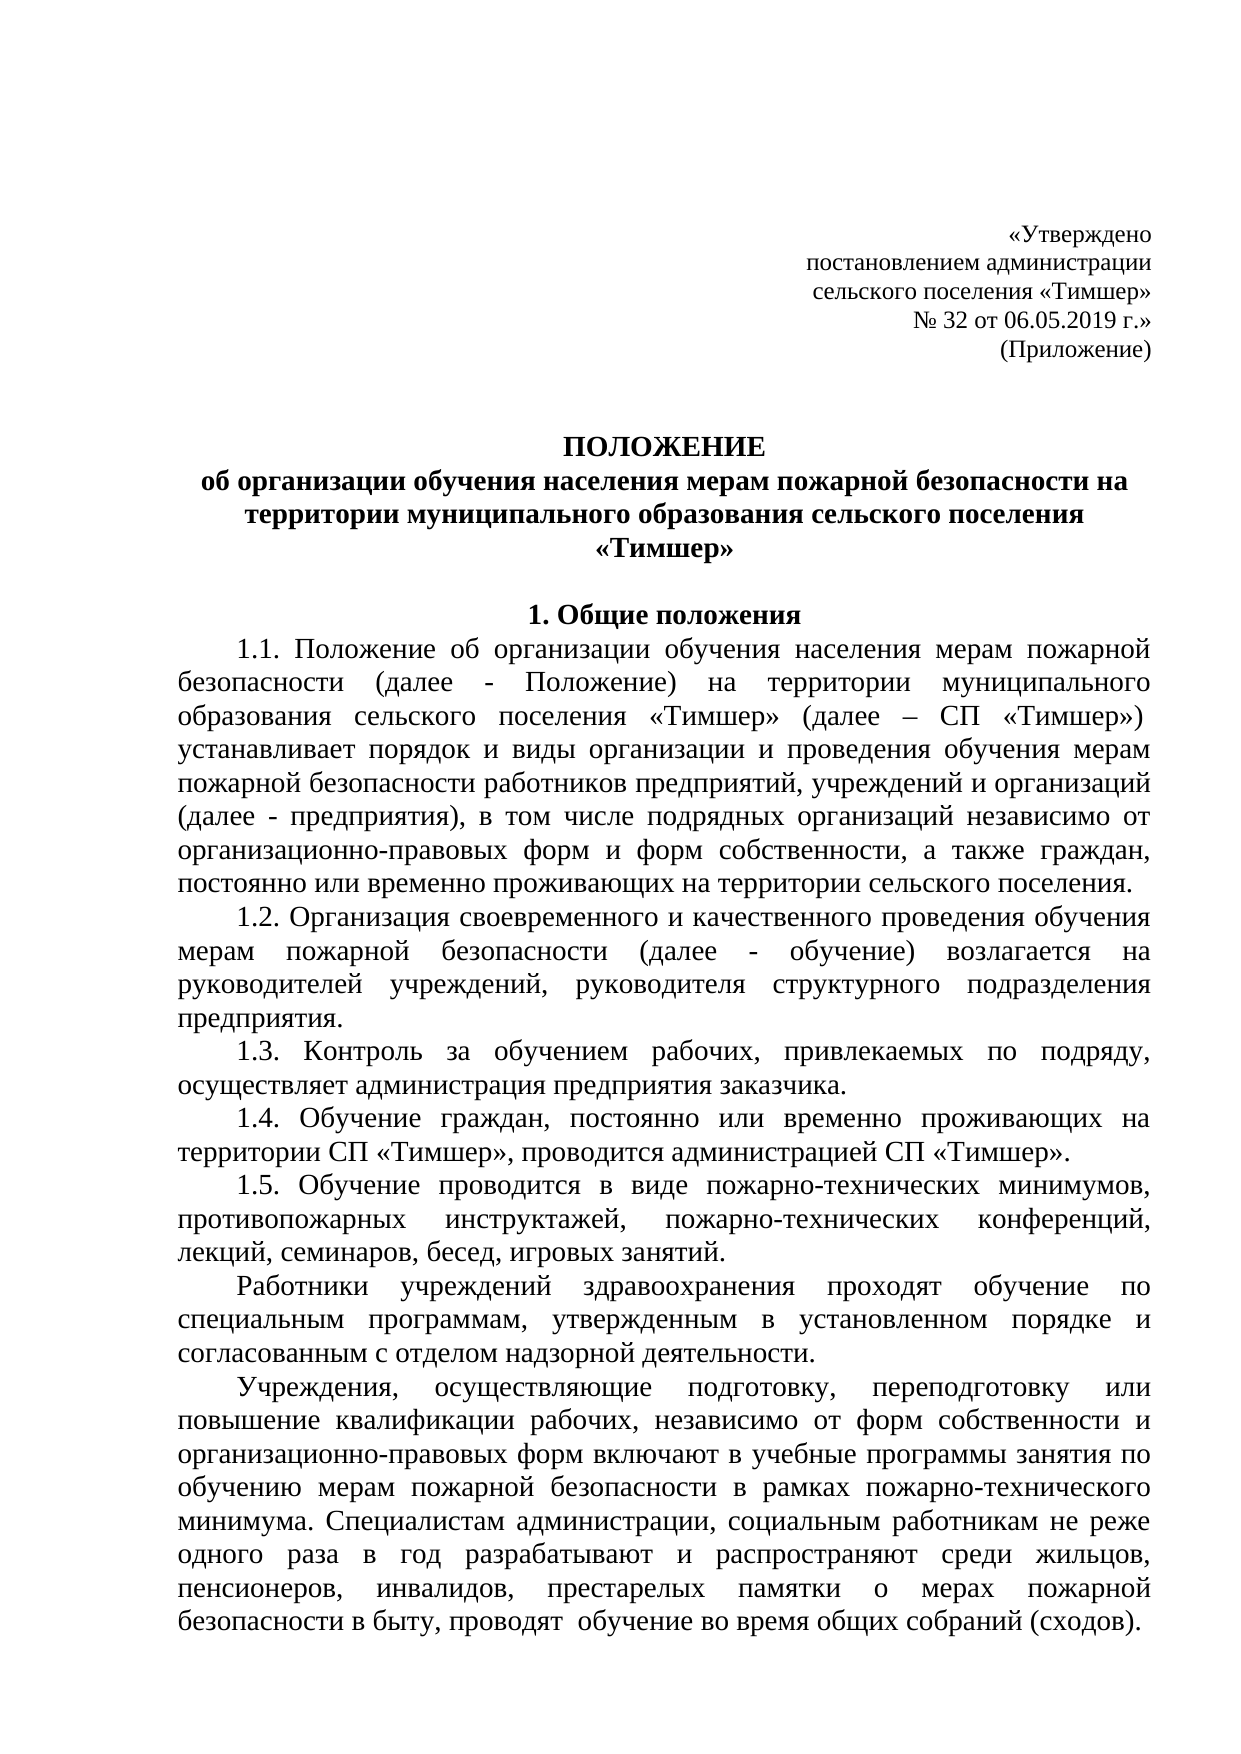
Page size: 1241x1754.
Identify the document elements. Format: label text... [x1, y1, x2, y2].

text 1.3. Контроль за обучением рабочих, привлекаемых по подряду, осуществляет администрация предприятия заказчика. [177, 1033, 1152, 1100]
text Учреждения, осуществляющие подготовку, переподготовку или повышение квалификации рабочих, независимо от форм собственности и организационно-правовых форм включают в учебные программы занятия по обучению мерам пожарной безопасности в рамках пожарно-технического минимума. Специалистам администрации, социальным работникам не реже одного раза в год разрабатывают и распространяют среди жильцов, пенсионеров, инвалидов, престарелых памятки о мерах пожарной безопасности в быту, проводят обучение во время общих собраний (сходов). [177, 1369, 1152, 1637]
text № 32 от 06.05.2019 г.» [177, 305, 1152, 334]
text об организации обучения населения мерам пожарной безопасности на территории муниципального образования сельского поселения «Тимшер» [177, 463, 1152, 564]
text сельского поселения «Тимшер» [177, 276, 1152, 305]
text постановлением администрации [177, 247, 1152, 276]
text 1.5. Обучение проводится в виде пожарно-технических минимумов, противопожарных инструктажей, пожарно-технических конференций, лекций, семинаров, бесед, игровых занятий. [177, 1167, 1152, 1268]
text (Приложение) [177, 334, 1152, 362]
text 1.2. Организация своевременного и качественного проведения обучения мерам пожарной безопасности (далее - обучение) возлагается на руководителей учреждений, руководителя структурного подразделения предприятия. [177, 899, 1152, 1033]
text 1.1. Положение об организации обучения населения мерам пожарной безопасности (далее - Положение) на территории муниципального образования сельского поселения «Тимшер» (далее – СП «Тимшер») устанавливает порядок и виды организации и проведения обучения мерам пожарной безопасности работников предприятий, учреждений и организаций (далее - предприятия), в том числе подрядных организаций независимо от организационно-правовых форм и форм собственности, а также граждан, постоянно или временно проживающих на территории сельского поселения. [177, 631, 1152, 899]
text 1.4. Обучение граждан, постоянно или временно проживающих на территории СП «Тимшер», проводится администрацией СП «Тимшер». [177, 1100, 1152, 1167]
text «Утверждено [177, 219, 1152, 247]
text ПОЛОЖЕНИЕ [177, 429, 1152, 463]
text 1. Общие положения [177, 597, 1152, 631]
text Работники учреждений здравоохранения проходят обучение по специальным программам, утвержденным в установленном порядке и согласованным с отделом надзорной деятельности. [177, 1268, 1152, 1369]
